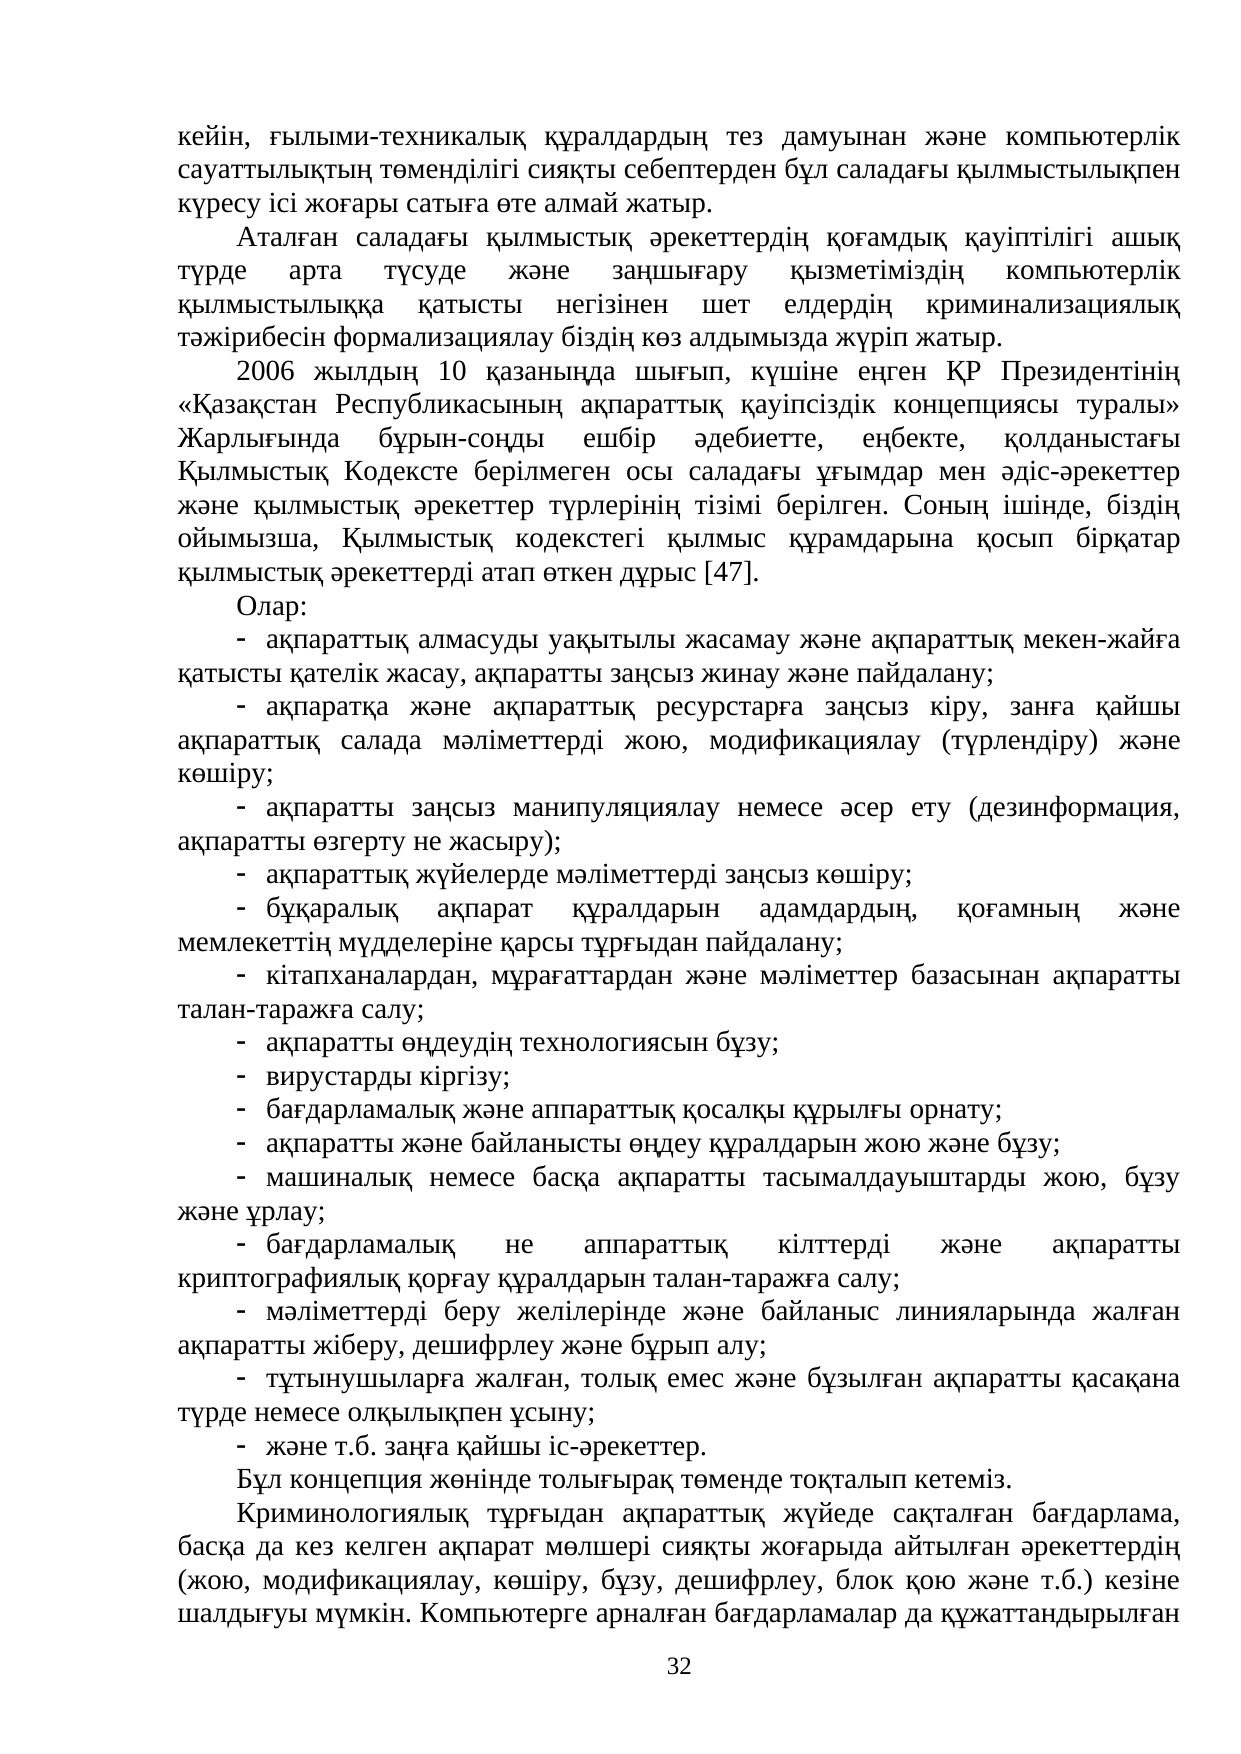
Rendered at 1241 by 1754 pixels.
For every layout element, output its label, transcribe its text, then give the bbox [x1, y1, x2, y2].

list тұтынушыларға жалған, толық емес және бұзылған ақпаратты қасақана түрде немесе олқылықпен ұсыну; [177, 1361, 1181, 1428]
list бағдарламалық не аппараттық кілттерді және ақпаратты криптографиялық қорғау құралдарын талан-таражға салу; [177, 1226, 1181, 1293]
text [177, 1495, 1181, 1629]
list және т.б. заңға қайшы іс-әрекеттер. [177, 1428, 1181, 1461]
list ақпараттық жүйелерде мәліметтерді заңсыз көшіру; [177, 856, 1181, 890]
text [177, 118, 1181, 219]
list ақпаратқа және ақпараттық ресурстарға заңсыз кіру, занға қайшы ақпараттық салада мәліметтерді жою, модификациялау (түрлендіру) және көшіру; [177, 688, 1181, 789]
list ақпаратты заңсыз манипуляциялау немесе әсер ету (дезинформация, ақпаратты өзгерту не жасыру); [177, 789, 1181, 856]
list вирустарды кіргізу; [177, 1058, 1181, 1092]
list машиналық немесе басқа ақпаратты тасымалдауыштарды жою, бұзу және ұрлау; [177, 1159, 1181, 1226]
list мәліметтерді беру желілерінде және байланыс линияларында жалған ақпаратты жіберу, дешифрлеу және бұрып алу; [177, 1293, 1181, 1361]
list кітапханалардан, мұрағаттардан және мәліметтер базасынан ақпаратты талан-таражға салу; [177, 957, 1181, 1024]
text Бұл концепция жөнінде толығырақ төменде тоқталып кетеміз. [177, 1461, 1181, 1495]
text 2006 жылдың 10 қазаныңда шығып, күшіне еңген ҚР Президентінің «Қазақстан Республикасының ақпараттық қауіпсіздік концепциясы туралы» Жарлығында бұрын-соңды ешбір әдебиетте, еңбекте, қолданыстағы Қылмыстық Кодексте берілмеген осы саладағы ұғымдар мен әдіс-әрекеттер және қылмыстық әрекеттер түрлерінің тізімі берілген. Соның ішінде, біздің ойымызша, Қылмыстық кодекстегі қылмыс құрамдарына қосып бірқатар қылмыстық әрекеттерді атап өткен дұрыс [47]. [177, 353, 1181, 588]
list ақпараттық алмасуды уақытылы жасамау және ақпараттық мекен-жайға қатысты қателік жасау, ақпаратты заңсыз жинау және пайдалану; [177, 621, 1181, 688]
list ақпаратты және байланысты өңдеу құралдарын жою және бұзу; [177, 1125, 1181, 1159]
list бұқаралық ақпарат құралдарын адамдардың, қоғамның және мемлекеттің мүдделеріне қарсы тұрғыдан пайдалану; [177, 890, 1181, 957]
text Олар: [177, 588, 1181, 621]
list ақпаратты өңдеудің технологиясын бұзу; [177, 1024, 1181, 1058]
text Аталған саладағы қылмыстық әрекеттердің қоғамдық қауіптілігі ашық түрде арта түсуде және заңшығару қызметіміздің компьютерлік қылмыстылыққа қатысты негізінен шет елдердің криминализациялық тәжірибесін формализациялау біздің көз алдымызда жүріп жатыр. [177, 219, 1181, 353]
list бағдарламалық және аппараттық қосалқы құрылғы орнату; [177, 1092, 1181, 1125]
